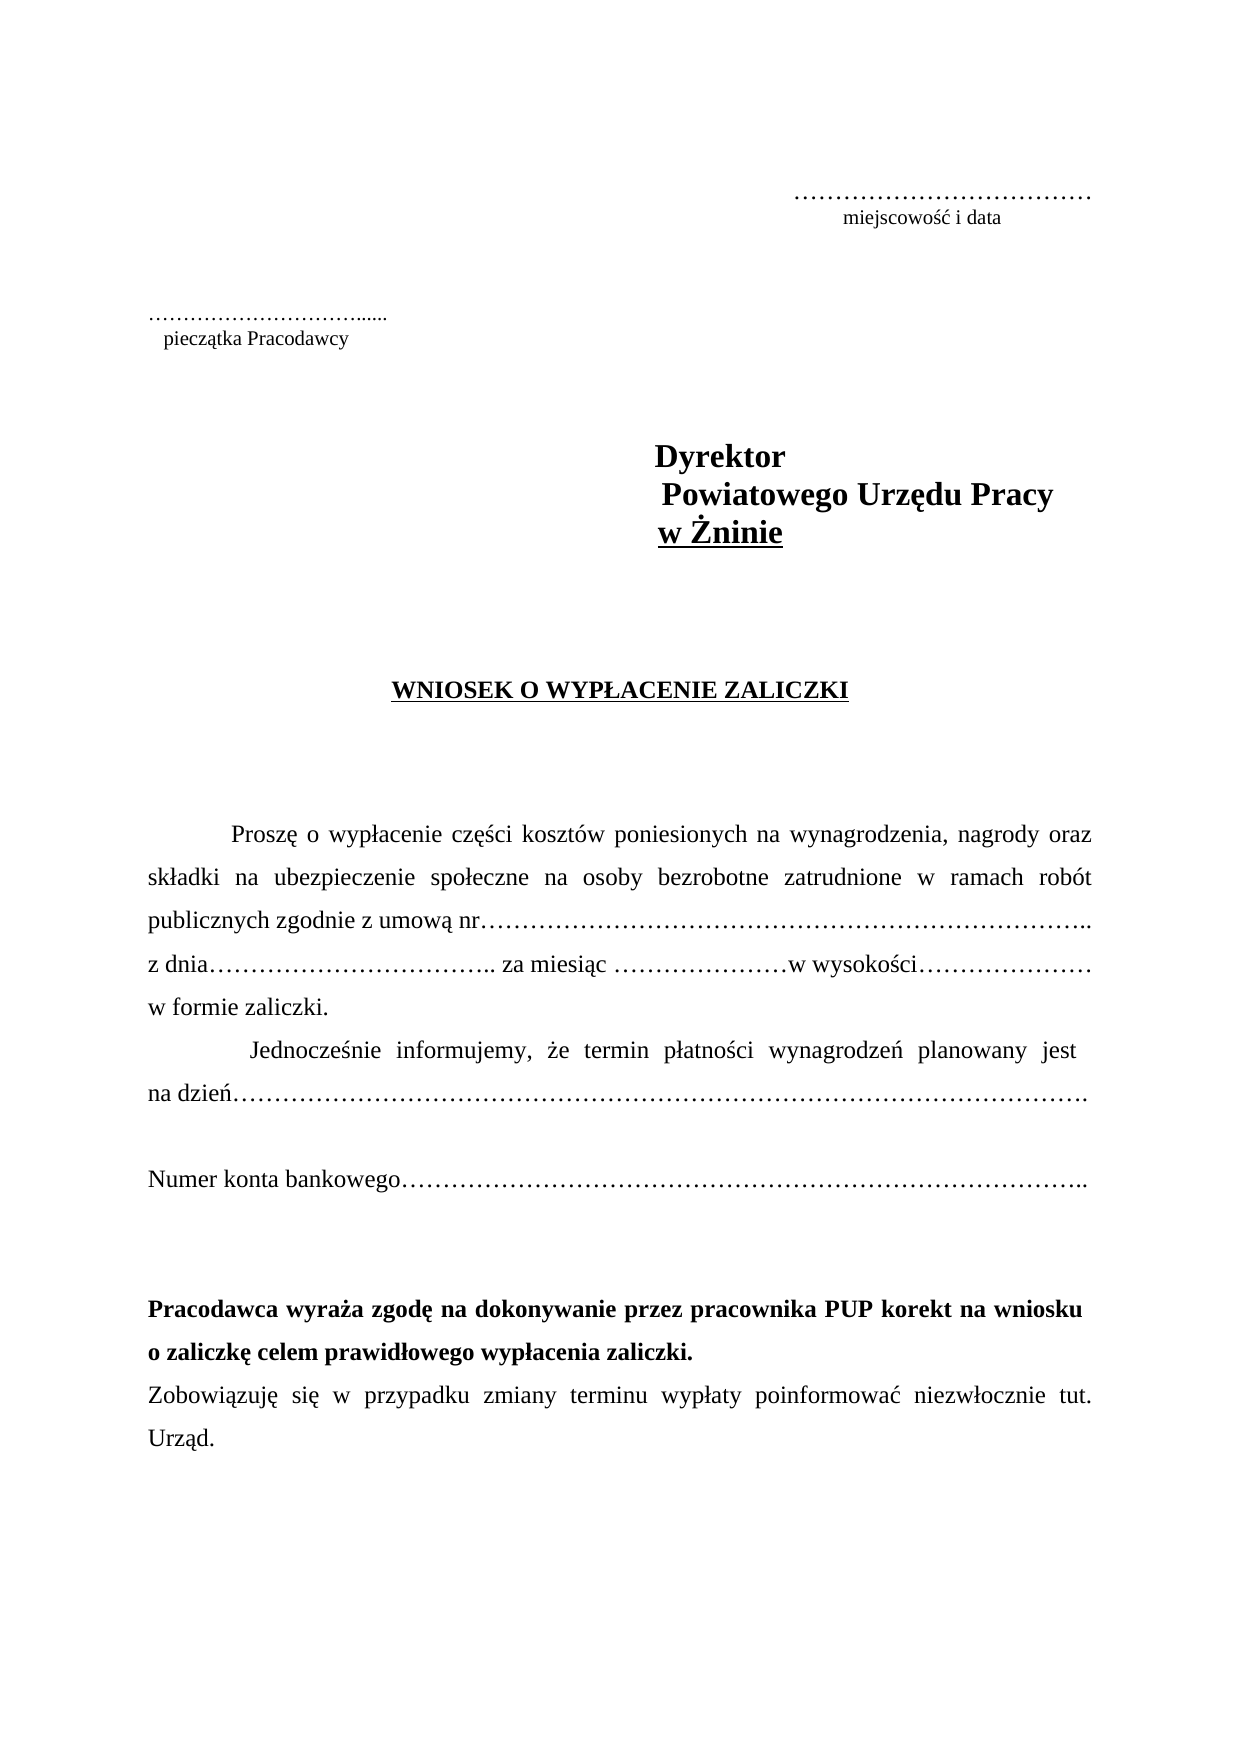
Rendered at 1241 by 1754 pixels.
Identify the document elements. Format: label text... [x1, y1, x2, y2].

text ……………………………… [148, 176, 1093, 205]
text Proszę o wypłacenie części kosztów poniesionych na wynagrodzenia, nagrody oraz składki na ubezpieczenie społeczne na osoby bezrobotne zatrudnione w ramach robót publicznych zgodnie z umową nr……………………………………………………………….. [148, 819, 1093, 934]
text Dyrektor [148, 436, 1093, 474]
text w formie zaliczki. [148, 992, 1093, 1021]
text miejscowość i data [148, 205, 1093, 229]
text Zobowiązuję się w przypadku zmiany terminu wypłaty poinformować niezwłocznie tut. Urząd. [148, 1380, 1093, 1452]
text w Żninie [148, 513, 1093, 551]
text z dnia…………………………….. za miesiąc …………………w wysokości………………… [148, 949, 1093, 977]
text WNIOSEK O WYPŁACENIE ZALICZKI [148, 676, 1093, 704]
text pieczątka Pracodawcy [148, 325, 1093, 349]
text Numer konta bankowego……………………………………………………………………….. [148, 1164, 1093, 1193]
text …………………………...... [148, 301, 1093, 325]
text Powiatowego Urzędu Pracy [148, 474, 1093, 513]
text Jednocześnie informujemy, że termin płatności wynagrodzeń planowany jest na dzień…………………………………………………………………………………………. [148, 1035, 1093, 1107]
text Pracodawca wyraża zgodę na dokonywanie przez pracownika PUP korekt na wniosku o zaliczkę celem prawidłowego wypłacenia zaliczki. [148, 1294, 1093, 1366]
